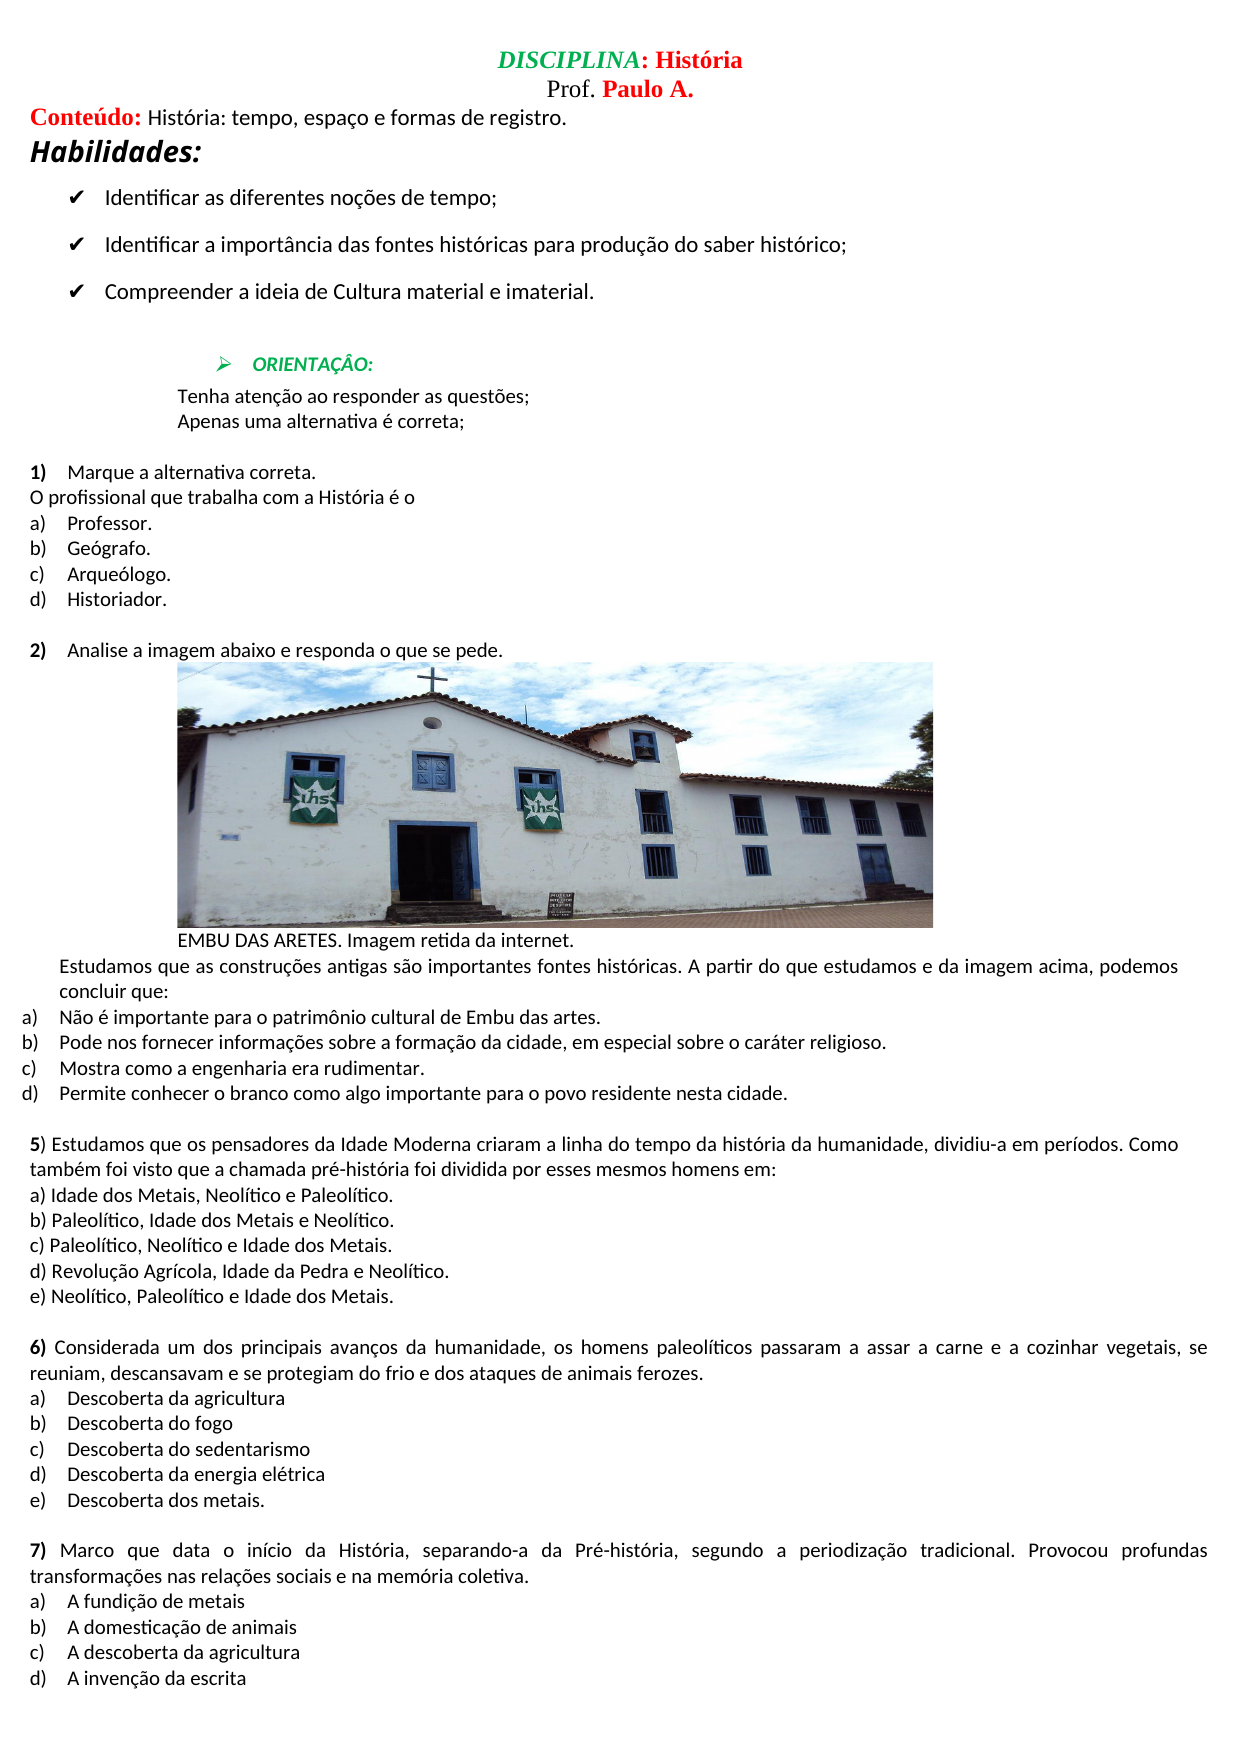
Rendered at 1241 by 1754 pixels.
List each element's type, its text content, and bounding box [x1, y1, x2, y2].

list Mostra como a engenharia era rudimentar. [22, 1055, 1181, 1080]
text e) Neolítico, Paleolítico e Idade dos Metais. [29, 1283, 1181, 1309]
text Apenas uma alternativa é correta; [177, 408, 1211, 434]
list Historiador. [29, 586, 1211, 612]
list Pode nos fornecer informações sobre a formação da cidade, em especial sobre o caráter religioso. [22, 1029, 1181, 1055]
list Descoberta da agricultura [29, 1385, 1211, 1411]
text Conteúdo: História: tempo, espaço e formas de registro. [29, 102, 1211, 132]
text Estudamos que as construções antigas são importantes fontes históricas. A partir do que estudamos e da imagem acima, podemos concluir que: [59, 953, 1181, 1004]
text 5) Estudamos que os pensadores da Idade Moderna criaram a linha do tempo da história da humanidade, dividiu-a em períodos. Como também foi visto que a chamada pré-história foi dividida por esses mesmos homens em: [29, 1131, 1181, 1182]
picture [177, 662, 934, 928]
text d) Revolução Agrícola, Idade da Pedra e Neolítico. [29, 1258, 1181, 1283]
text EMBU DAS ARETES. Imagem retida da internet. [177, 928, 1211, 953]
text a) Idade dos Metais, Neolítico e Paleolítico. [29, 1182, 1181, 1207]
text DISCIPLINA: História [29, 45, 1211, 74]
list Descoberta dos metais. [29, 1487, 1211, 1512]
list Descoberta do fogo [29, 1411, 1211, 1436]
text O profissional que trabalha com a História é o [29, 484, 1211, 510]
list Permite conhecer o branco como algo importante para o povo residente nesta cidade. [22, 1080, 1181, 1106]
list A invenção da escrita [29, 1665, 1211, 1690]
text b) Paleolítico, Idade dos Metais e Neolítico. [29, 1207, 1181, 1233]
text 6) Considerada um dos principais avanços da humanidade, os homens paleolíticos passaram a assar a carne e a cozinhar vegetais, se reuniam, descansavam e se protegiam do frio e dos ataques de animais ferozes. [29, 1334, 1211, 1385]
list Marque a alternativa correta. [29, 459, 1211, 484]
list Descoberta do sedentarismo [29, 1436, 1211, 1461]
list A descoberta da agricultura [29, 1639, 1211, 1665]
list Compreender a ideia de Cultura material e imaterial. [67, 265, 1211, 312]
list Identificar a importância das fontes históricas para produção do saber histórico; [67, 218, 1211, 265]
list Analise a imagem abaixo e responda o que se pede. [29, 637, 1211, 662]
list Professor. [29, 510, 1211, 535]
list ORIENTAÇÂO: [215, 340, 1211, 383]
text c) Paleolítico, Neolítico e Idade dos Metais. [29, 1233, 1181, 1258]
list A fundição de metais [29, 1588, 1211, 1614]
list Não é importante para o patrimônio cultural de Embu das artes. [22, 1004, 1181, 1029]
list Geógrafo. [29, 535, 1211, 561]
list Descoberta da energia elétrica [29, 1461, 1211, 1487]
text Tenha atenção ao responder as questões; [177, 383, 1211, 408]
list Identificar as diferentes noções de tempo; [67, 171, 1211, 218]
text Habilidades: [29, 132, 1211, 171]
list A domesticação de animais [29, 1614, 1211, 1639]
text 7) Marco que data o início da História, separando-a da Pré-história, segundo a periodização tradicional. Provocou profundas transformações nas relações sociais e na memória coletiva. [29, 1538, 1211, 1588]
list Arqueólogo. [29, 561, 1211, 586]
text Prof. Paulo A. [29, 74, 1211, 102]
